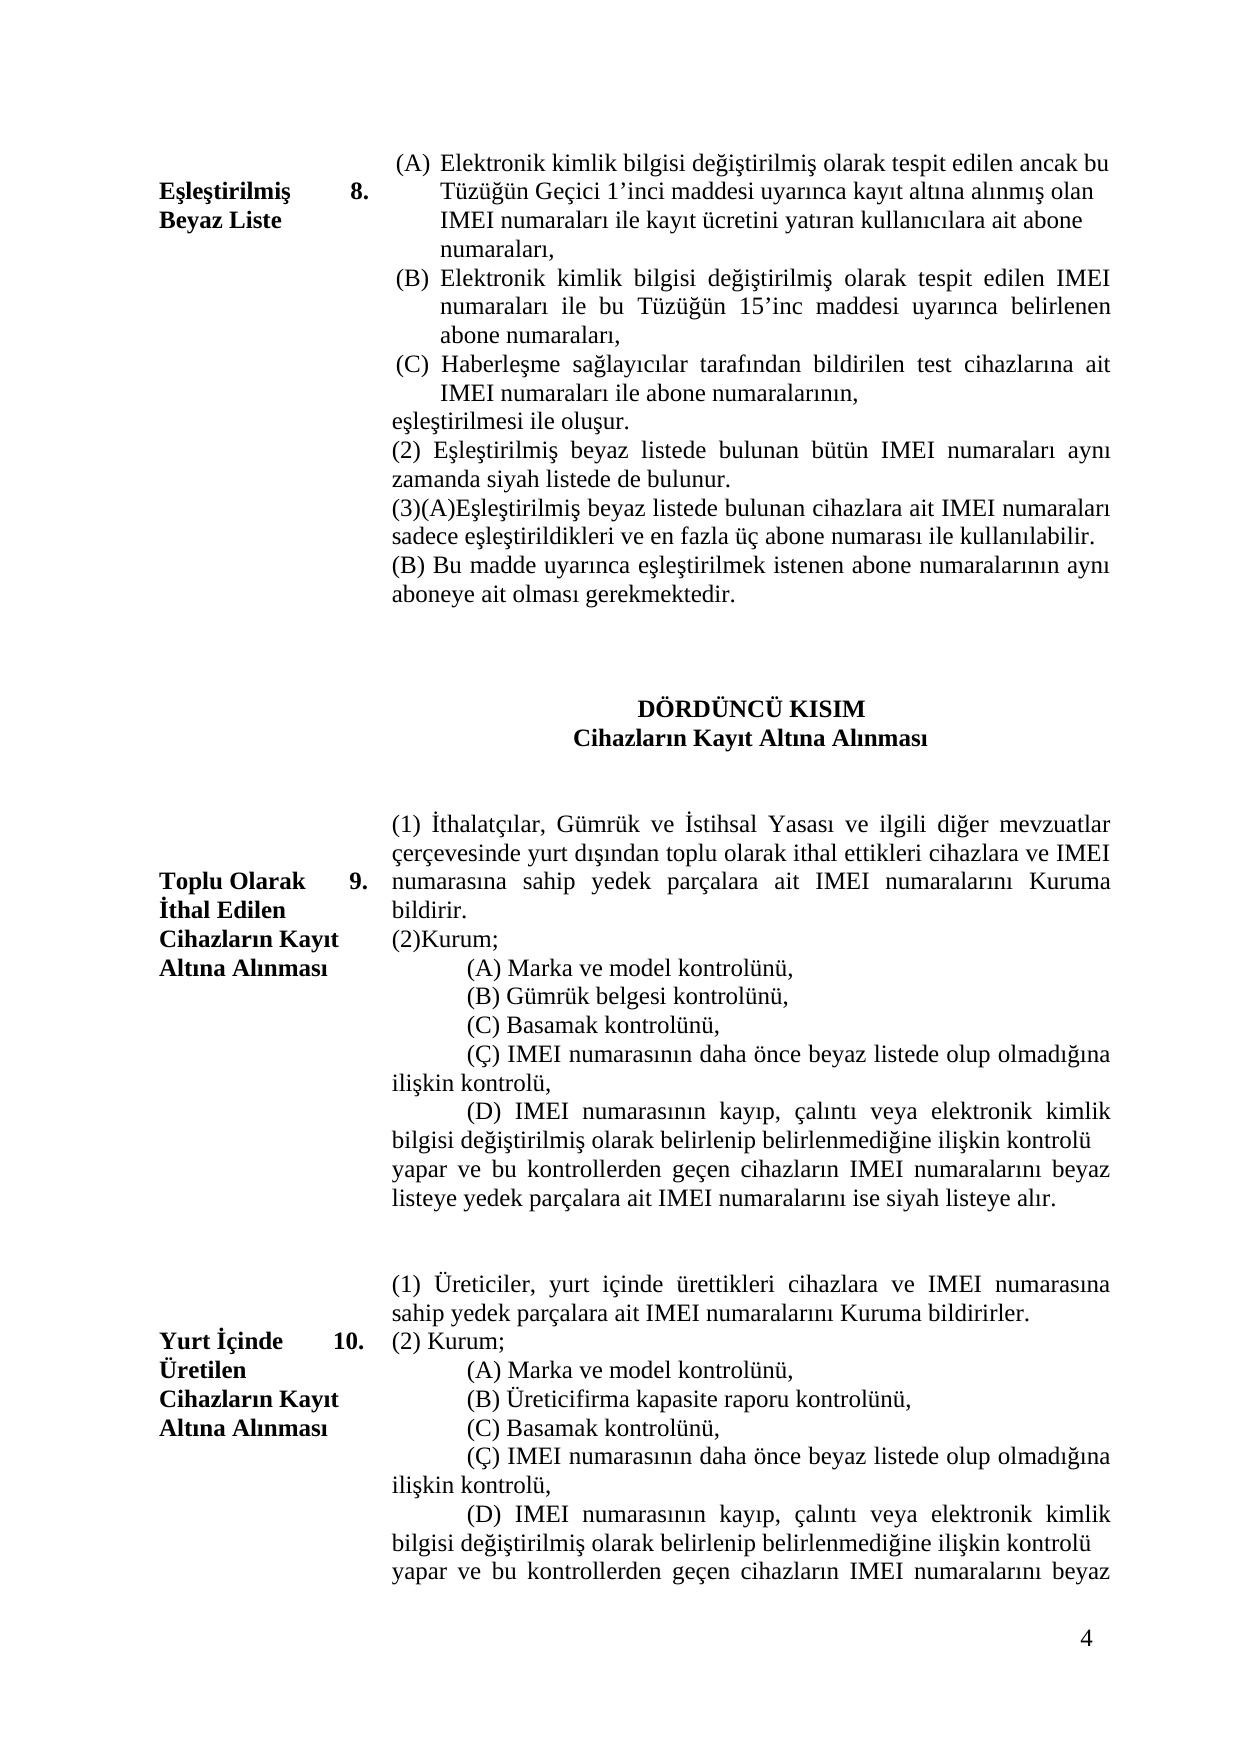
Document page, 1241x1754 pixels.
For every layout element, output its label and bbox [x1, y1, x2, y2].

table_header [380, 148, 1122, 1585]
table_header [148, 148, 380, 1585]
